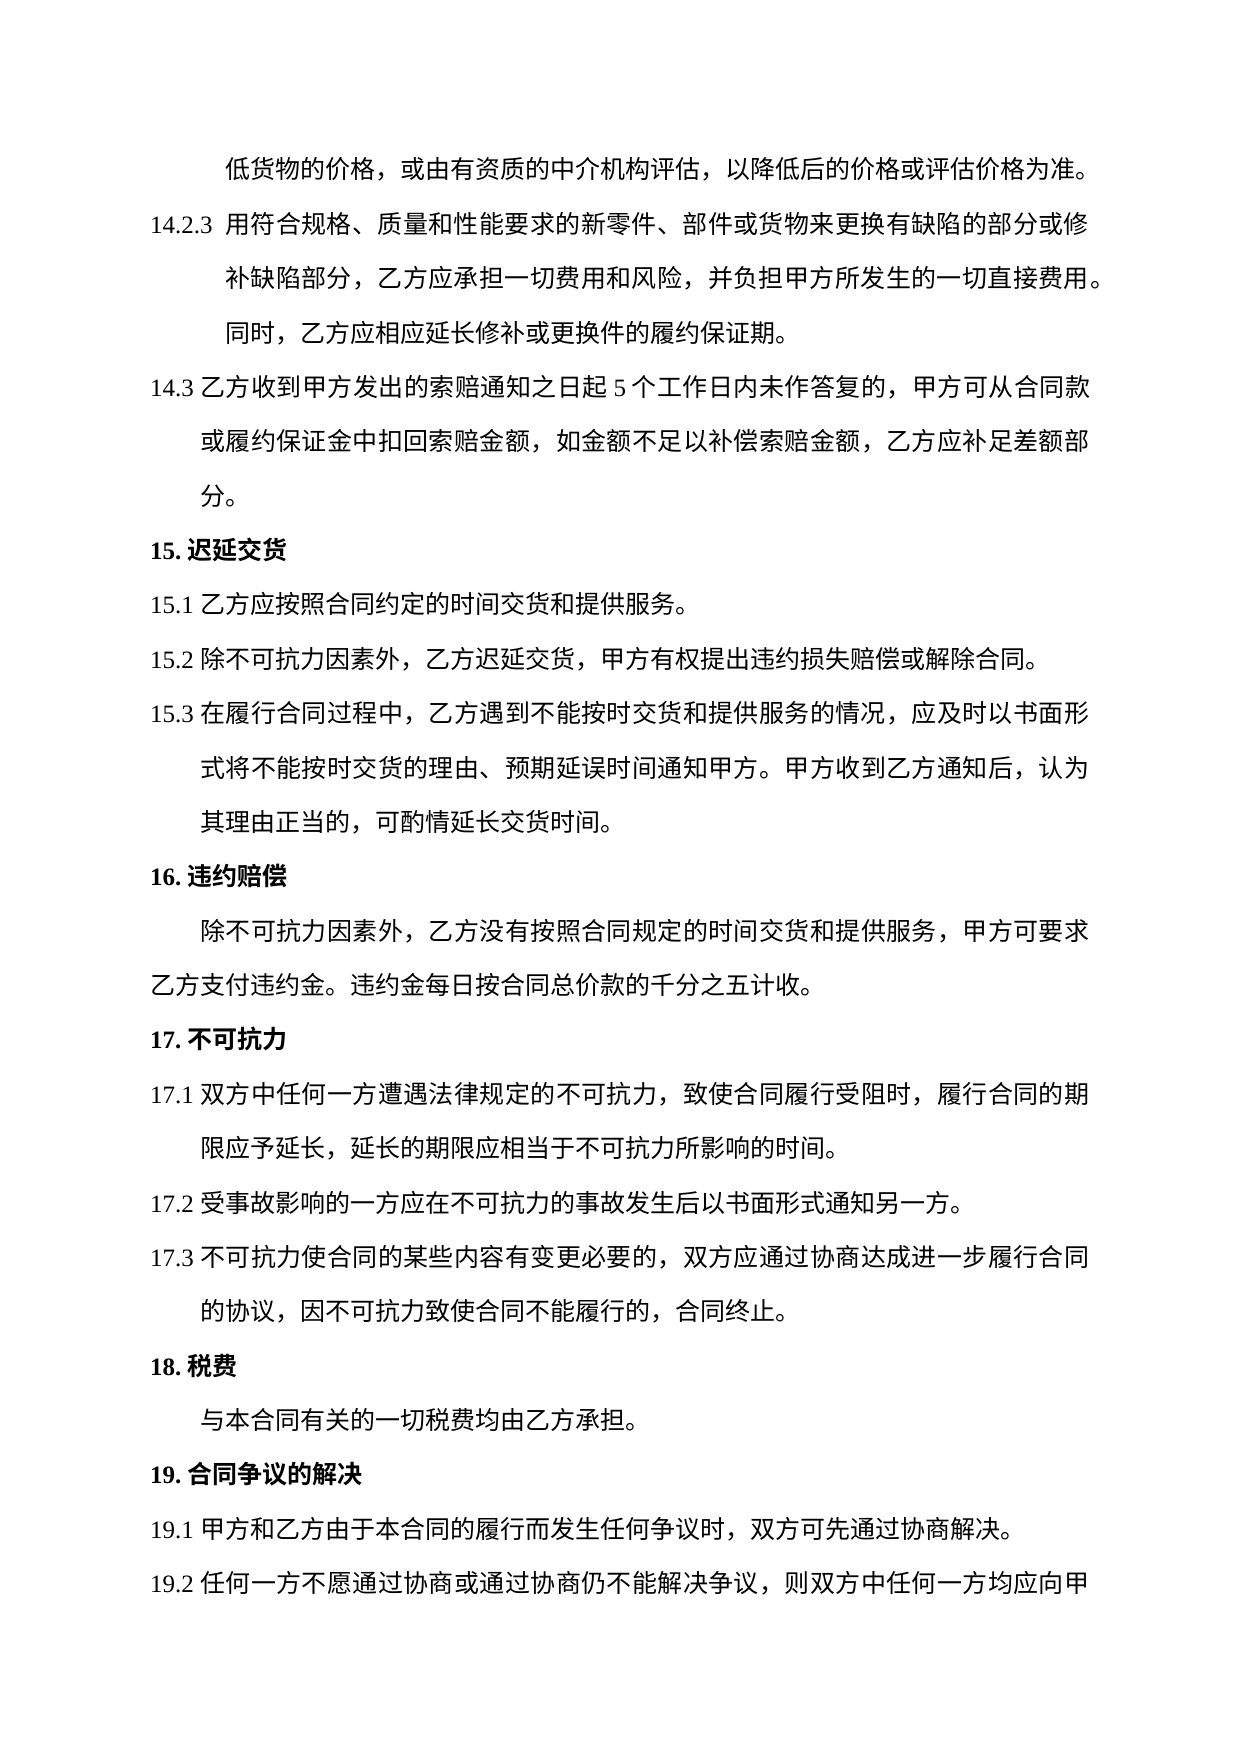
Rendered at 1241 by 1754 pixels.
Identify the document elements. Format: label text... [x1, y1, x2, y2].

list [150, 1564, 1090, 1600]
list 不可抗力 [150, 1020, 1090, 1056]
list 不可抗力使合同的某些内容有变更必要的，双方应通过协商达成进一步履行合同的协议，因不可抗力致使合同不能履行的，合同终止。 [150, 1237, 1090, 1328]
list 税费 [150, 1346, 1090, 1382]
list 双方中任何一方遭遇法律规定的不可抗力，致使合同履行受阻时，履行合同的期限应予延长，延长的期限应相当于不可抗力所影响的时间。 [150, 1074, 1090, 1165]
list 迟延交货 [150, 531, 1090, 567]
list 在履行合同过程中，乙方遇到不能按时交货和提供服务的情况，应及时以书面形式将不能按时交货的理由、预期延误时间通知甲方。甲方收到乙方通知后，认为其理由正当的，可酌情延长交货时间。 [150, 694, 1090, 839]
list 乙方应按照合同约定的时间交货和提供服务。 [150, 585, 1090, 621]
list 除不可抗力因素外，乙方迟延交货，甲方有权提出违约损失赔偿或解除合同。 [150, 639, 1090, 676]
text 除不可抗力因素外，乙方没有按照合同规定的时间交货和提供服务，甲方可要求乙方支付违约金。违约金每日按合同总价款的千分之五计收。 [150, 911, 1090, 1002]
list 受事故影响的一方应在不可抗力的事故发生后以书面形式通知另一方。 [150, 1183, 1090, 1219]
list 甲方和乙方由于本合同的履行而发生任何争议时，双方可先通过协商解决。 [150, 1509, 1090, 1546]
list 用符合规格、质量和性能要求的新零件、部件或货物来更换有缺陷的部分或修补缺陷部分，乙方应承担一切费用和风险，并负担甲方所发生的一切直接费用。同时，乙方应相应延长修补或更换件的履约保证期。 [150, 204, 1090, 349]
text 与本合同有关的一切税费均由乙方承担。 [150, 1401, 1090, 1437]
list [150, 150, 1090, 186]
list 违约赔偿 [150, 857, 1090, 893]
list 合同争议的解决 [150, 1455, 1090, 1491]
list 乙方收到甲方发出的索赔通知之日起5个工作日内未作答复的，甲方可从合同款或履约保证金中扣回索赔金额，如金额不足以补偿索赔金额，乙方应补足差额部分。 [150, 367, 1090, 512]
